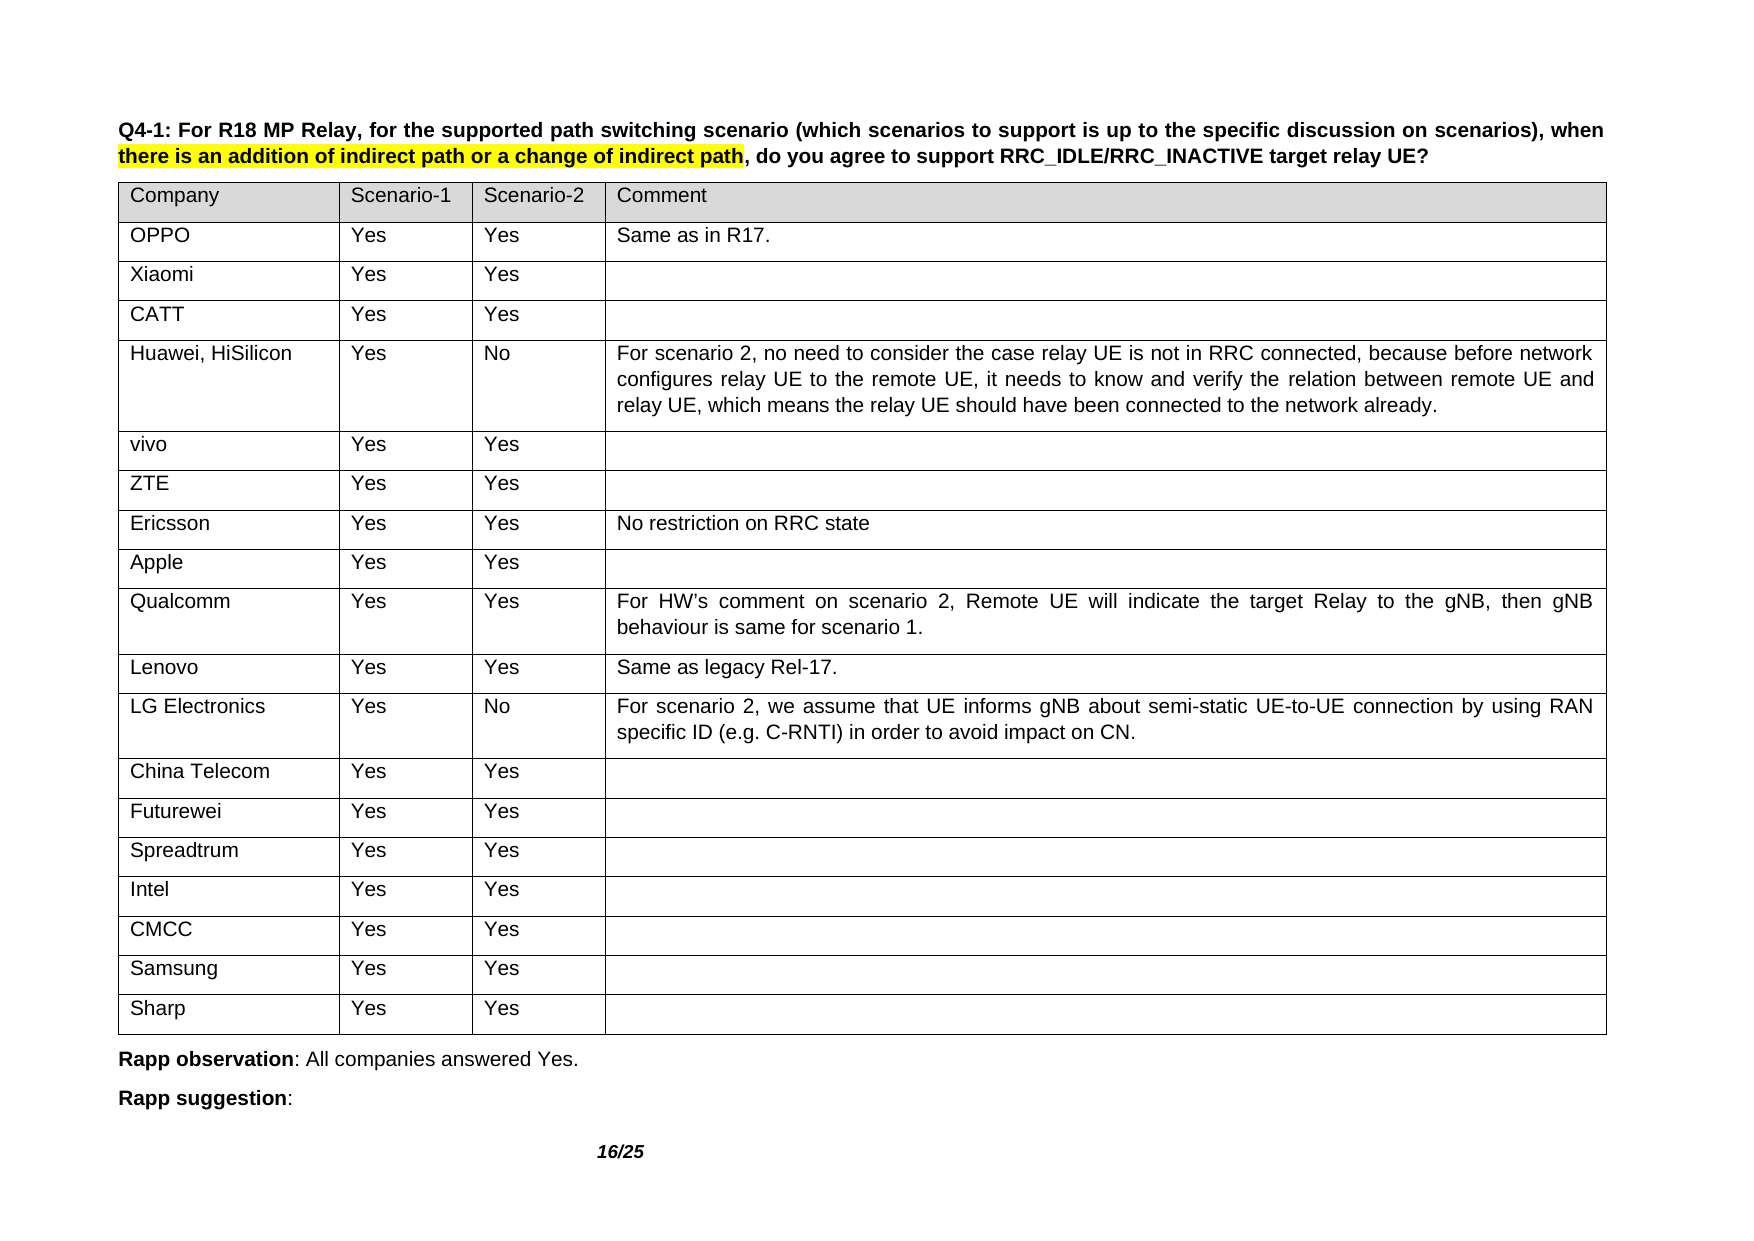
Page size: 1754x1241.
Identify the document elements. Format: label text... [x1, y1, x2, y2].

table_cell Samsung [119, 956, 339, 994]
table_cell OPPO [119, 223, 339, 261]
text Rapp suggestion: [118, 1086, 1606, 1109]
table_header Scenario-2 [473, 183, 605, 222]
table_cell Yes [473, 511, 605, 549]
table_cell Futurewei [119, 799, 339, 837]
table_cell Yes [340, 471, 472, 509]
table_cell Yes [340, 589, 472, 653]
table_cell ZTE [119, 471, 339, 509]
table_cell [606, 995, 1606, 1034]
table_cell Yes [340, 341, 472, 431]
table_cell For scenario 2, we assume that UE informs gNB about semi-static UE-to-UE connection by using RAN specific ID (e.g. C-RNTI) in order to avoid impact on CN. [606, 694, 1606, 758]
table_cell Yes [340, 917, 472, 955]
table_cell [606, 432, 1606, 470]
table_cell Yes [473, 471, 605, 509]
table_cell China Telecom [119, 759, 339, 797]
table_cell [606, 301, 1606, 340]
table_cell Yes [340, 301, 472, 340]
table_cell [606, 550, 1606, 588]
table_cell Yes [473, 550, 605, 588]
table_cell Yes [473, 956, 605, 994]
table_cell [606, 262, 1606, 300]
table_cell Yes [340, 262, 472, 300]
table_cell Yes [340, 550, 472, 588]
table_cell [606, 956, 1606, 994]
table_cell Yes [473, 799, 605, 837]
table_header Comment [606, 183, 1606, 222]
table_cell Yes [340, 759, 472, 797]
table_cell CATT [119, 301, 339, 340]
table_header Scenario-1 [340, 183, 472, 222]
table_cell [606, 877, 1606, 916]
table_cell Lenovo [119, 655, 339, 693]
table_cell vivo [119, 432, 339, 470]
table_cell Yes [340, 799, 472, 837]
table_cell Yes [340, 223, 472, 261]
table_cell [606, 917, 1606, 955]
table_cell Apple [119, 550, 339, 588]
table_cell Yes [473, 655, 605, 693]
table_cell Yes [473, 589, 605, 653]
table_cell Yes [473, 759, 605, 797]
table_cell Yes [340, 694, 472, 758]
table_cell No [473, 341, 605, 431]
table_cell Spreadtrum [119, 838, 339, 876]
text Q4-1: For R18 MP Relay, for the supported path switching scenario (which scenarios to support is up to the specific discussion on scenarios), when there is an addition of indirect path or a change of indirect path, do you agree to support RRC_IDLE/RRC_INACTIVE target relay UE? [118, 118, 1606, 168]
table_cell Yes [340, 511, 472, 549]
table_cell [606, 471, 1606, 509]
table_cell Ericsson [119, 511, 339, 549]
table_cell Xiaomi [119, 262, 339, 300]
table_cell Sharp [119, 995, 339, 1034]
table_cell Yes [340, 655, 472, 693]
table_cell Yes [473, 995, 605, 1034]
table_cell Yes [340, 956, 472, 994]
table_cell For scenario 2, no need to consider the case relay UE is not in RRC connected, because before network configures relay UE to the remote UE, it needs to know and verify the relation between remote UE and relay UE, which means the relay UE should have been connected to the network already. [606, 341, 1606, 431]
table_cell Yes [340, 432, 472, 470]
table_cell Yes [473, 262, 605, 300]
table_cell Yes [473, 838, 605, 876]
table_cell No restriction on RRC state [606, 511, 1606, 549]
table_cell CMCC [119, 917, 339, 955]
table_cell Intel [119, 877, 339, 916]
table_cell Yes [473, 877, 605, 916]
table_header Company [119, 183, 339, 222]
table_cell Yes [473, 301, 605, 340]
table_cell Yes [473, 223, 605, 261]
table_cell Yes [340, 838, 472, 876]
table_cell [606, 759, 1606, 797]
table_cell Same as legacy Rel-17. [606, 655, 1606, 693]
table_cell Qualcomm [119, 589, 339, 653]
table_cell [606, 799, 1606, 837]
table_cell For HW’s comment on scenario 2, Remote UE will indicate the target Relay to the gNB, then gNB behaviour is same for scenario 1. [606, 589, 1606, 653]
table_cell [606, 838, 1606, 876]
table_cell Huawei, HiSilicon [119, 341, 339, 431]
table_cell Yes [473, 432, 605, 470]
table_cell LG Electronics [119, 694, 339, 758]
text Rapp observation: All companies answered Yes. [118, 1047, 1606, 1071]
table_cell Same as in R17. [606, 223, 1606, 261]
table_cell Yes [473, 917, 605, 955]
table_cell Yes [340, 995, 472, 1034]
table_cell No [473, 694, 605, 758]
table_cell Yes [340, 877, 472, 916]
